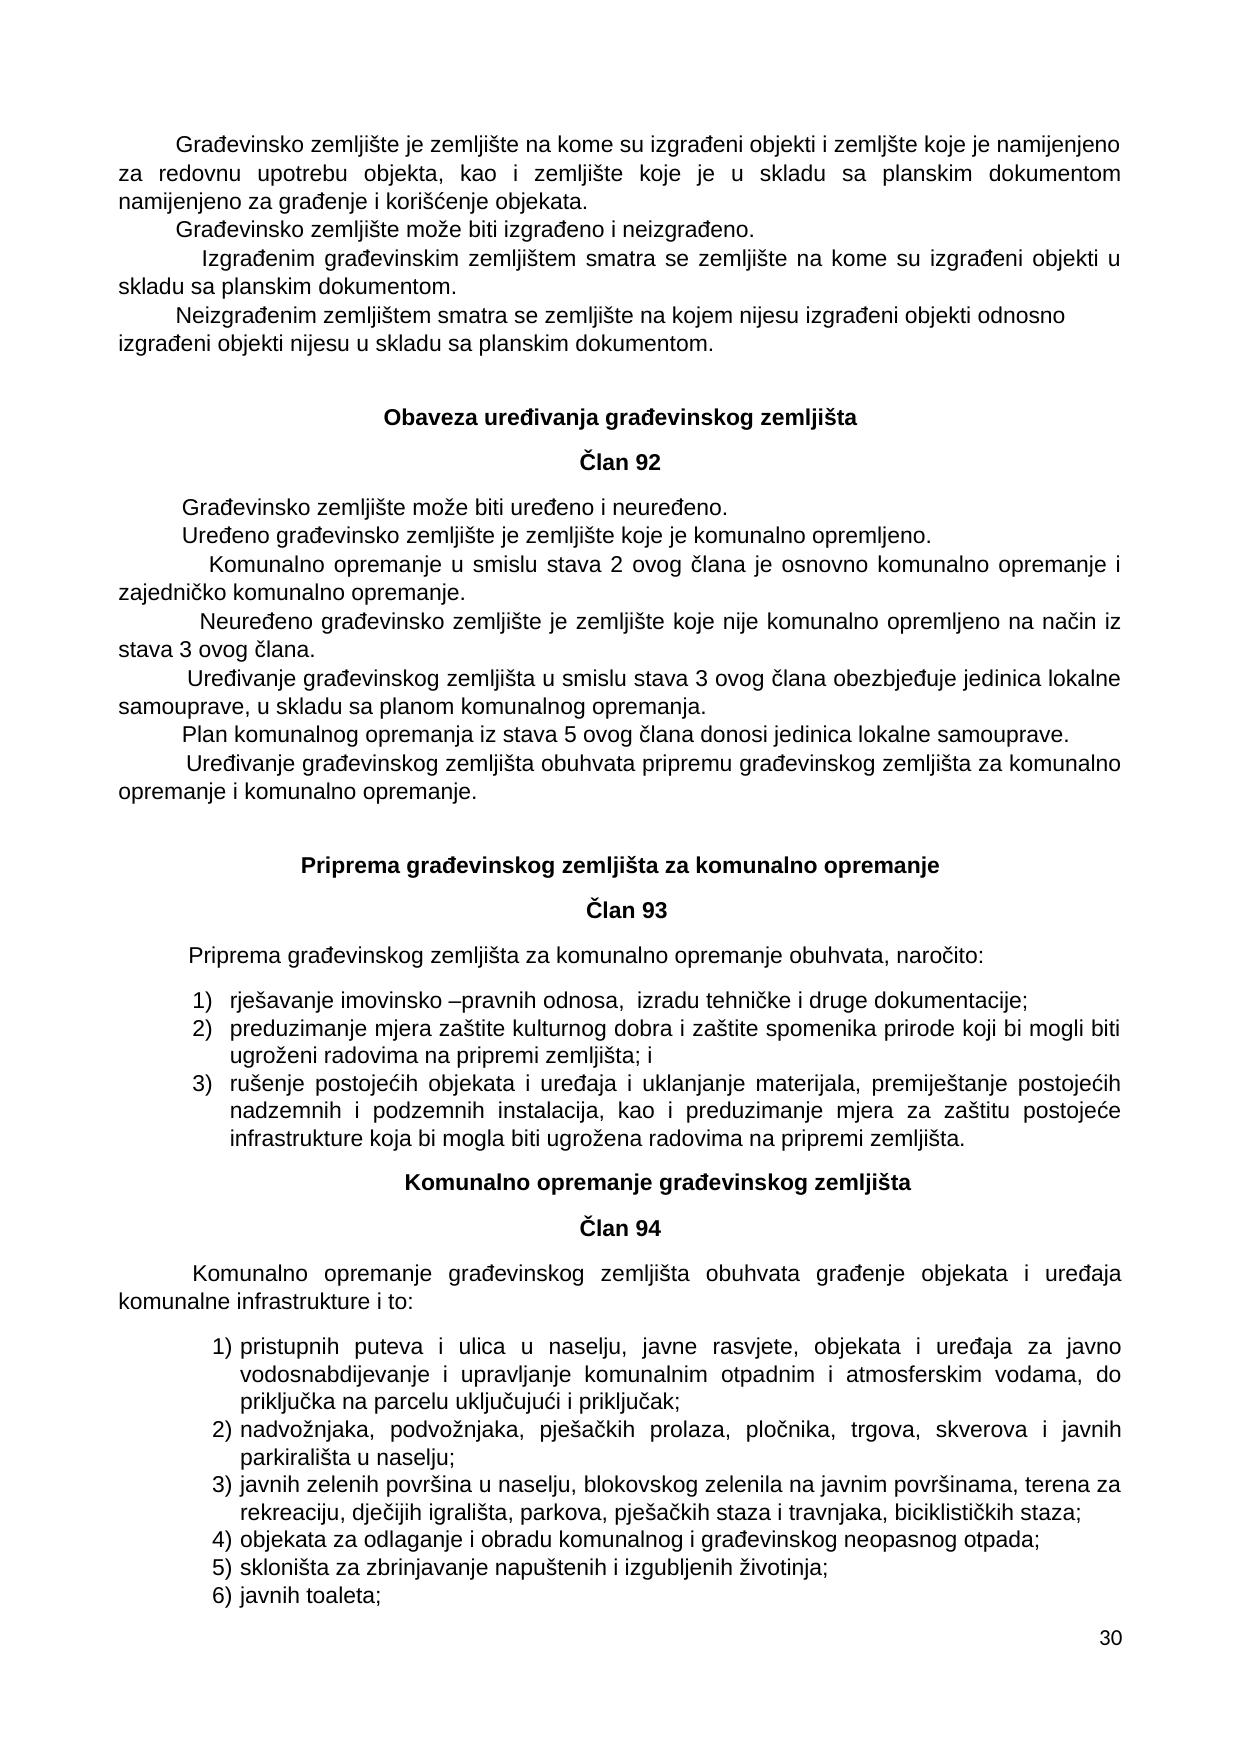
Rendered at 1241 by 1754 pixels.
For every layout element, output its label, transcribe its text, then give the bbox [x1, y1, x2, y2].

text Uređivanje građevinskog zemljišta u smislu stava 3 ovog člana obezbjeđuje jedinica lokalne samouprave, u skladu sa planom komunalnog opremanja. [118, 664, 1122, 719]
text Član 94 [118, 1214, 1122, 1241]
list pristupnih puteva i ulica u naselju, javne rasvjete, objekata i uređaja za javno vodosnabdijevanje i upravljanje komunalnim otpadnim i atmosferskim vodama, do priključka na parcelu uključujući i priključak; [212, 1333, 1122, 1415]
list preduzimanje mjera zaštite kulturnog dobra i zaštite spomenika prirode koji bi mogli biti ugroženi radovima na pripremi zemljišta; i [192, 1015, 1122, 1069]
text Priprema građevinskog zemljišta za komunalno opremanje [118, 852, 1122, 878]
text izgrađeni objekti nijesu u skladu sa planskim dokumentom. [118, 330, 1122, 356]
text Priprema građevinskog zemljišta za komunalno opremanje obuhvata, naročito: [118, 942, 1122, 968]
list rješavanje imovinsko –pravnih odnosa, izradu tehničke i druge dokumentacije; [192, 987, 1122, 1013]
list javnih zelenih površina u naselju, blokovskog zelenila na javnim površinama, terena za rekreaciju, dječijih igrališta, parkova, pješačkih staza i travnjaka, biciklističkih staza; [212, 1471, 1122, 1525]
list skloništa za zbrinjavanje napuštenih i izgubljenih životinja; [212, 1554, 1122, 1580]
list javnih toaleta; [212, 1582, 1122, 1608]
text Član 93 [118, 897, 1122, 923]
list objekata za odlaganje i obradu komunalnog i građevinskog neopasnog otpada; [212, 1526, 1122, 1553]
text Komunalno opremanje građevinskog zemljišta obuhvata građenje objekata i uređaja komunalne infrastrukture i to: [118, 1259, 1122, 1314]
text Plan komunalnog opremanja iz stava 5 ovog člana donosi jedinica lokalne samouprave. [118, 721, 1122, 748]
text Izgrađenim građevinskim zemljištem smatra se zemljište na kome su izgrađeni objekti u skladu sa planskim dokumentom. [118, 245, 1122, 299]
text Obaveza uređivanja građevinskog zemljišta [118, 404, 1122, 430]
text Neizgrađenim zemljištem smatra se zemljište na kojem nijesu izgrađeni objekti odnosno [118, 302, 1122, 328]
text Neuređeno građevinsko zemljište je zemljište koje nije komunalno opremljeno na način iz stava 3 ovog člana. [118, 608, 1122, 662]
text Građevinsko zemljište je zemljište na kome su izgrađeni objekti i zemljšte koje je namijenjeno za redovnu upotrebu objekta, kao i zemljište koje je u skladu sa planskim dokumentom namijenjeno za građenje i korišćenje objekata. [118, 131, 1122, 214]
list nadvožnjaka, podvožnjaka, pješačkih prolaza, pločnika, trgova, skverova i javnih parkirališta u naselju; [212, 1416, 1122, 1470]
text Komunalno opremanje građevinskog zemljišta [193, 1169, 1122, 1196]
text Uređivanje građevinskog zemljišta obuhvata pripremu građevinskog zemljišta za komunalno opremanje i komunalno opremanje. [118, 750, 1122, 804]
text Građevinsko zemljište može biti izgrađeno i neizgrađeno. [118, 216, 1122, 243]
text Član 92 [118, 449, 1122, 475]
text Građevinsko zemljište može biti uređeno i neuređeno. [118, 494, 1122, 520]
text Komunalno opremanje u smislu stava 2 ovog člana je osnovno komunalno opremanje i zajedničko komunalno opremanje. [118, 551, 1122, 606]
list rušenje postojećih objekata i uređaja i uklanjanje materijala, premiještanje postojećih nadzemnih i podzemnih instalacija, kao i preduzimanje mjera za zaštitu postojeće infrastrukture koja bi mogla biti ugrožena radovima na pripremi zemljišta. [192, 1070, 1122, 1151]
text Uređeno građevinsko zemljište je zemljište koje je komunalno opremljeno. [118, 522, 1122, 549]
